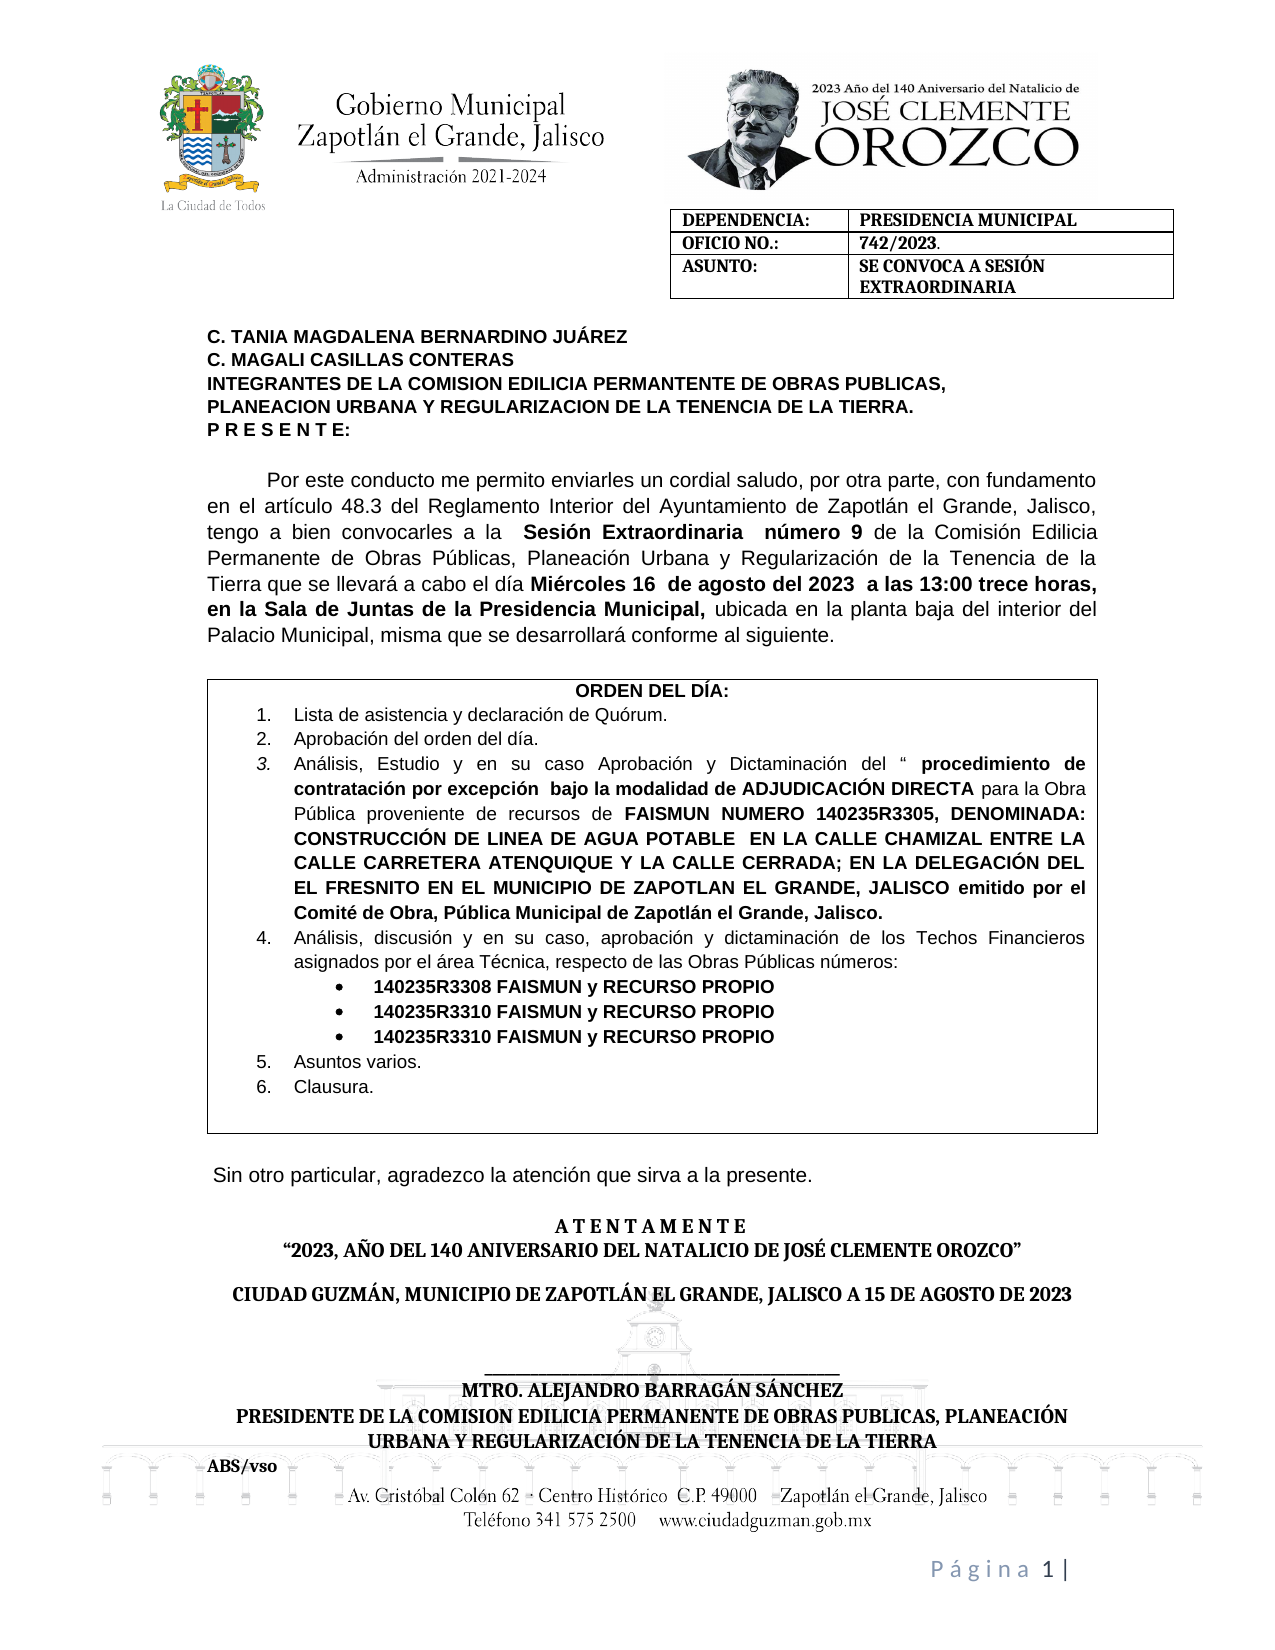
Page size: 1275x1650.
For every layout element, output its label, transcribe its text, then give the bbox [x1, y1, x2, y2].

table_header PRESIDENCIA MUNICIPAL [849, 210, 1173, 231]
table_header ORDEN DEL DÍA: Lista de asistencia y declaración de Quórum. Aprobación del orden del día. Análisis, Estudio y en su caso Aprobación y Dictaminación del “ procedimiento de contratación por excepción bajo la modalidad de ADJUDICACIÓN DIRECTA para la Obra Pública proveniente de recursos de FAISMUN NUMERO 140235R3305, DENOMINADA: CONSTRUCCIÓN DE LINEA DE AGUA POTABLE EN LA CALLE CHAMIZAL ENTRE LA CALLE CARRETERA ATENQUIQUE Y LA CALLE CERRADA; EN LA DELEGACIÓN DEL EL FRESNITO EN EL MUNICIPIO DE ZAPOTLAN EL GRANDE, JALISCO emitido por el Comité de Obra, Pública Municipal de Zapotlán el Grande, Jalisco. Análisis, discusión y en su caso, aprobación y dictaminación de los Techos Financieros asignados por el área Técnica, respecto de las Obras Públicas números: 140235R3308 FAISMUN y RECURSO PROPIO 140235R3310 FAISMUN y RECURSO PROPIO 140235R3310 FAISMUN y RECURSO PROPIO Asuntos varios. Clausura. [208, 680, 1097, 1133]
text PRESIDENTE DE LA COMISION EDILICIA PERMANENTE DE OBRAS PUBLICAS, PLANEACIÓN URBANA Y REGULARIZACIÓN DE LA TENENCIA DE LA TIERRA [207, 1404, 1098, 1454]
text A T E N T A M E N T E [207, 1214, 1098, 1238]
text C. MAGALI CASILLAS CONTERAS [207, 349, 1098, 371]
table_cell SE CONVOCA A SESIÓN EXTRAORDINARIA [849, 255, 1173, 298]
text Sin otro particular, agradezco la atención que sirva a la presente. [207, 1163, 1098, 1187]
text CIUDAD GUZMÁN, MUNICIPIO DE ZAPOTLÁN EL GRANDE, JALISCO A 15 DE AGOSTO DE 2023 [207, 1283, 1098, 1307]
table_cell OFICIO NO.: [671, 233, 848, 254]
text C. TANIA MAGDALENA BERNARDINO JUÁREZ [207, 326, 1098, 348]
text PLANEACION URBANA Y REGULARIZACION DE LA TENENCIA DE LA TIERRA. [207, 396, 1098, 417]
text INTEGRANTES DE LA COMISION EDILICIA PERMANTENTE DE OBRAS PUBLICAS, [207, 372, 1098, 394]
table_header DEPENDENCIA: [671, 210, 848, 231]
text Por este conducto me permito enviarles un cordial saludo, por otra parte, con fundamento en el artículo 48.3 del Reglamento Interior del Ayuntamiento de Zapotlán el Grande, Jalisco, tengo a bien convocarles a la Sesión Extraordinaria número 9 de la Comisión Edilicia Permanente de Obras Públicas, Planeación Urbana y Regularización de la Tenencia de la Tierra que se llevará a cabo el día Miércoles 16 de agosto del 2023 a las 13:00 trece horas, en la Sala de Juntas de la Presidencia Municipal, ubicada en la planta baja del interior del Palacio Municipal, misma que se desarrollará conforme al siguiente. [207, 468, 1098, 647]
text ABS/vso [207, 1456, 1098, 1477]
text “2023, AÑO DEL 140 ANIVERSARIO DEL NATALICIO DE JOSÉ CLEMENTE OROZCO” [207, 1238, 1098, 1262]
picture [90, 20, 1214, 1572]
text P R E S E N T E: [207, 419, 1098, 441]
text MTRO. ALEJANDRO BARRAGÁN SÁNCHEZ [207, 1378, 1098, 1402]
text ______________________________________________ [222, 1354, 1098, 1378]
table_cell ASUNTO: [671, 255, 848, 298]
table_cell 742/2023. [849, 233, 1173, 254]
